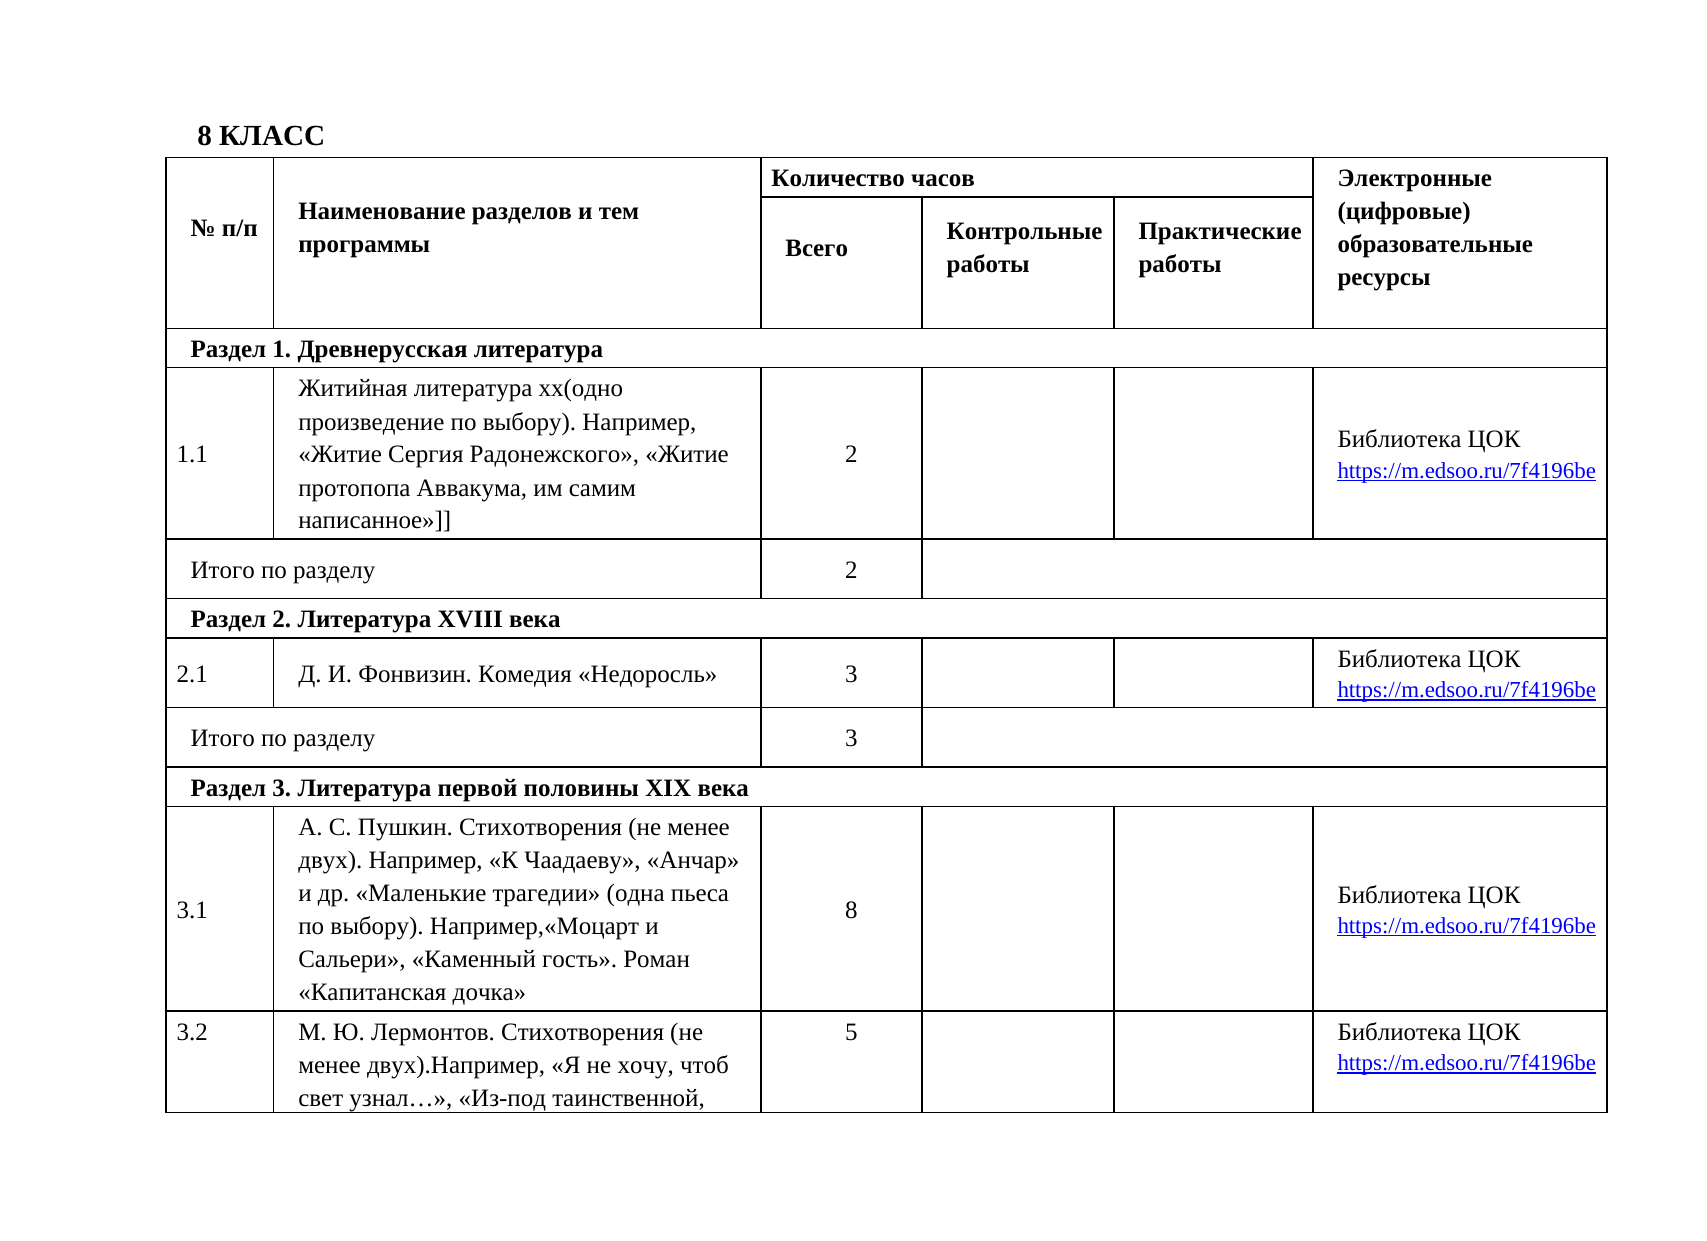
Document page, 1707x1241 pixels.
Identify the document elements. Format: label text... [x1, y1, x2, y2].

text 8 КЛАСС [190, 118, 1618, 152]
table_cell Д. И. Фонвизин. Комедия «Недоросль» [274, 639, 760, 707]
table_cell 5 [762, 1012, 921, 1112]
table_header № п/п [167, 158, 273, 327]
table_header Количество часов [762, 158, 1312, 196]
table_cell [1314, 1012, 1606, 1112]
table_cell Библиотека ЦОК https://m.edsoo.ru/7f4196be [1314, 639, 1606, 707]
table_cell [923, 368, 1113, 538]
table_cell Библиотека ЦОК https://m.edsoo.ru/7f4196be [1314, 368, 1606, 538]
table_cell [923, 1012, 1113, 1112]
table_cell 1.1 [167, 368, 273, 538]
table_cell 2.1 [167, 639, 273, 707]
table_cell [1115, 639, 1312, 707]
table_cell [923, 639, 1113, 707]
table_header Электронные (цифровые) образовательные ресурсы [1314, 158, 1606, 327]
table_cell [274, 1012, 760, 1112]
table_cell Житийная литература хх(одно произведение по выбору). Например, «Житие Сергия Радонежского», «Житие протопопа Аввакума, им самим написанное»]] [274, 368, 760, 538]
table_cell А. С. Пушкин. Стихотворения (не менее двух). Например, «К Чаадаеву», «Анчар» и др. «Маленькие трагедии» (одна пьеса по выбору). Например,«Моцарт и Сальери», «Каменный гость». Роман «Капитанская дочка» [274, 807, 760, 1010]
table_cell 3.1 [167, 807, 273, 1010]
table_cell 3 [762, 708, 921, 766]
table_cell [923, 540, 1606, 598]
table_header Наименование разделов и тем программы [274, 158, 760, 327]
table_cell Раздел 1. Древнерусская литература [167, 329, 1606, 367]
table_cell 2 [762, 540, 921, 598]
table_cell Контрольные работы [923, 198, 1113, 327]
table_cell Итого по разделу [167, 708, 760, 766]
table_cell Практические работы [1115, 198, 1312, 327]
table_cell Всего [762, 198, 921, 327]
table_cell Раздел 2. Литература XVIII века [167, 599, 1606, 637]
table_cell 3.2 [167, 1012, 273, 1112]
table_cell [923, 708, 1606, 766]
table_cell 8 [762, 807, 921, 1010]
table_cell 2 [762, 368, 921, 538]
table_cell [1115, 368, 1312, 538]
table_cell Итого по разделу [167, 540, 760, 598]
table_cell [1115, 807, 1312, 1010]
table_cell [923, 807, 1113, 1010]
table_cell Раздел 3. Литература первой половины XIX века [167, 768, 1606, 806]
table_cell 3 [762, 639, 921, 707]
table_cell [1115, 1012, 1312, 1112]
table_cell Библиотека ЦОК https://m.edsoo.ru/7f4196be [1314, 807, 1606, 1010]
